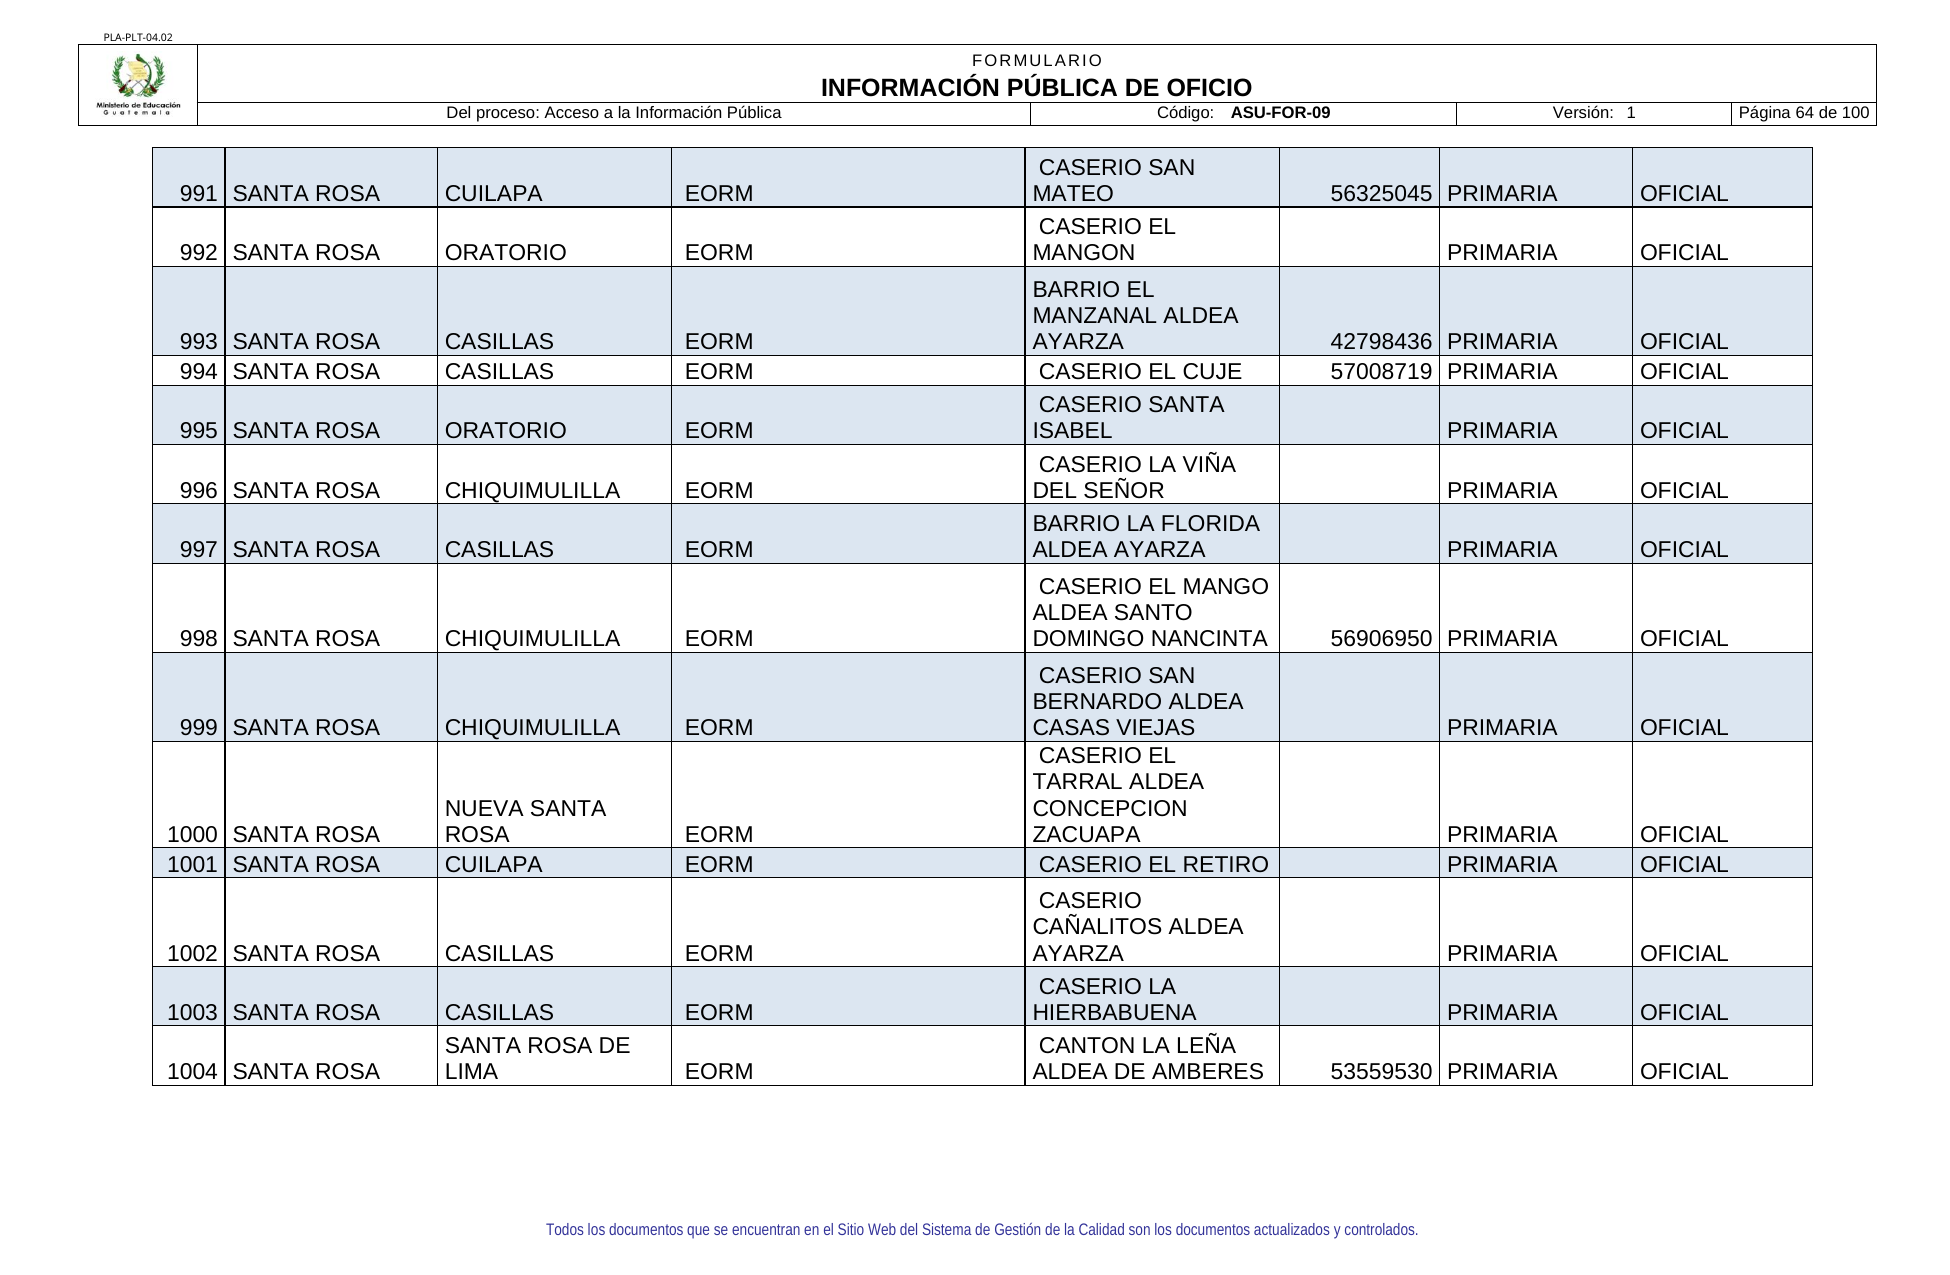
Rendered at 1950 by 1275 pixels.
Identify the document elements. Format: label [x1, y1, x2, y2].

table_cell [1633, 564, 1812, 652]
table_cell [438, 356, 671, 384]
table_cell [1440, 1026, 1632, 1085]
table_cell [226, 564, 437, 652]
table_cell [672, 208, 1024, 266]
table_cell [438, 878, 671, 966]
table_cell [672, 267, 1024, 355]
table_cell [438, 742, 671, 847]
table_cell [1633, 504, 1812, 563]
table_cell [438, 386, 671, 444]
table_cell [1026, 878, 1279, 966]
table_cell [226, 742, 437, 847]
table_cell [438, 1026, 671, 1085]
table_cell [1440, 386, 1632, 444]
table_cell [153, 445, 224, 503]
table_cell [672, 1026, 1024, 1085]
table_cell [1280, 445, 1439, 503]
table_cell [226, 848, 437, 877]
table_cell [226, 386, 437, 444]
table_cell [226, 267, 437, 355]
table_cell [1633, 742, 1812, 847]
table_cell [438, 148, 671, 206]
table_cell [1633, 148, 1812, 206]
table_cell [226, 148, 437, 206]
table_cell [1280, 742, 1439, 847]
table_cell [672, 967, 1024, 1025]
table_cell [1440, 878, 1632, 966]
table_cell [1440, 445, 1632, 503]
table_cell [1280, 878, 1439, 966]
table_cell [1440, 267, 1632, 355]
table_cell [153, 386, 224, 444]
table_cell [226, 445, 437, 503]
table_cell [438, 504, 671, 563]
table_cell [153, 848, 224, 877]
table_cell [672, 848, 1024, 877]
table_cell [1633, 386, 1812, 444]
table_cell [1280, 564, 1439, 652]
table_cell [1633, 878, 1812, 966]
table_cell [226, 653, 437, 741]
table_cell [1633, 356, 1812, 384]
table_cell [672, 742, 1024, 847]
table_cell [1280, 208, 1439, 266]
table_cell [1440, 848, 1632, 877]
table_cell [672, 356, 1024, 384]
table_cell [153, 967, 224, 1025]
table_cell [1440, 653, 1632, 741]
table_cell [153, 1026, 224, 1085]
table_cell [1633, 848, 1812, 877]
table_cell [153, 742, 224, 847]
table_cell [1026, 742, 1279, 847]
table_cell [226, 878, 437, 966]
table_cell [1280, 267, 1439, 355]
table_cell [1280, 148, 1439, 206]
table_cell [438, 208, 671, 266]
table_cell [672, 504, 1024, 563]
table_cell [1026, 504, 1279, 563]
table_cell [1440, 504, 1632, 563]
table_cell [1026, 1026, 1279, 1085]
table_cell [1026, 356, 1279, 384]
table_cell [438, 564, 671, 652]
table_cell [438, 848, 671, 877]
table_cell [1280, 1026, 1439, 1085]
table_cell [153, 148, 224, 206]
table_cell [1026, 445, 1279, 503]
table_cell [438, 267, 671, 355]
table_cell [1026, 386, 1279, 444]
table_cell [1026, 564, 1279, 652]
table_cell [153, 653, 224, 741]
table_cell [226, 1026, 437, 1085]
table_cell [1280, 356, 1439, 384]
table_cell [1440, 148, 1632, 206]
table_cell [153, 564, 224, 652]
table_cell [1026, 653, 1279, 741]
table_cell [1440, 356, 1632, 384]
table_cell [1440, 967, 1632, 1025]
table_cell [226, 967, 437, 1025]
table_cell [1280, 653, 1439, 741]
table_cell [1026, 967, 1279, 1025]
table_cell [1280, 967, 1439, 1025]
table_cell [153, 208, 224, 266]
picture [95, 51, 181, 117]
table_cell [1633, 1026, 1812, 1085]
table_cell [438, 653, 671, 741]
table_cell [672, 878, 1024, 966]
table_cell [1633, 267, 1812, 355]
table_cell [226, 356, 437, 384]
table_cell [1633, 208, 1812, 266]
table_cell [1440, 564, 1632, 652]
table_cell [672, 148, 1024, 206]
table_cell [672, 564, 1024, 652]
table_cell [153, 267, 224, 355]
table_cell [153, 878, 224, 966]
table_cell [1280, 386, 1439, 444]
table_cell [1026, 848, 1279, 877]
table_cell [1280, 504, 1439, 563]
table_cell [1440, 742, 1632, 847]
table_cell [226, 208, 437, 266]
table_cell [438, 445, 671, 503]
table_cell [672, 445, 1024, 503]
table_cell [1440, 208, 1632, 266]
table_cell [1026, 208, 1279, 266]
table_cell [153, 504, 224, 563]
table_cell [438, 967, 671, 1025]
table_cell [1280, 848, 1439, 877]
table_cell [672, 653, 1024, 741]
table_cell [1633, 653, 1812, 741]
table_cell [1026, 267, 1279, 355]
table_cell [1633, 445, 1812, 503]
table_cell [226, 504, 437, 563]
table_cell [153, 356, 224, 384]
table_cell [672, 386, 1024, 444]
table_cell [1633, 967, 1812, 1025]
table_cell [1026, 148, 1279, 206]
